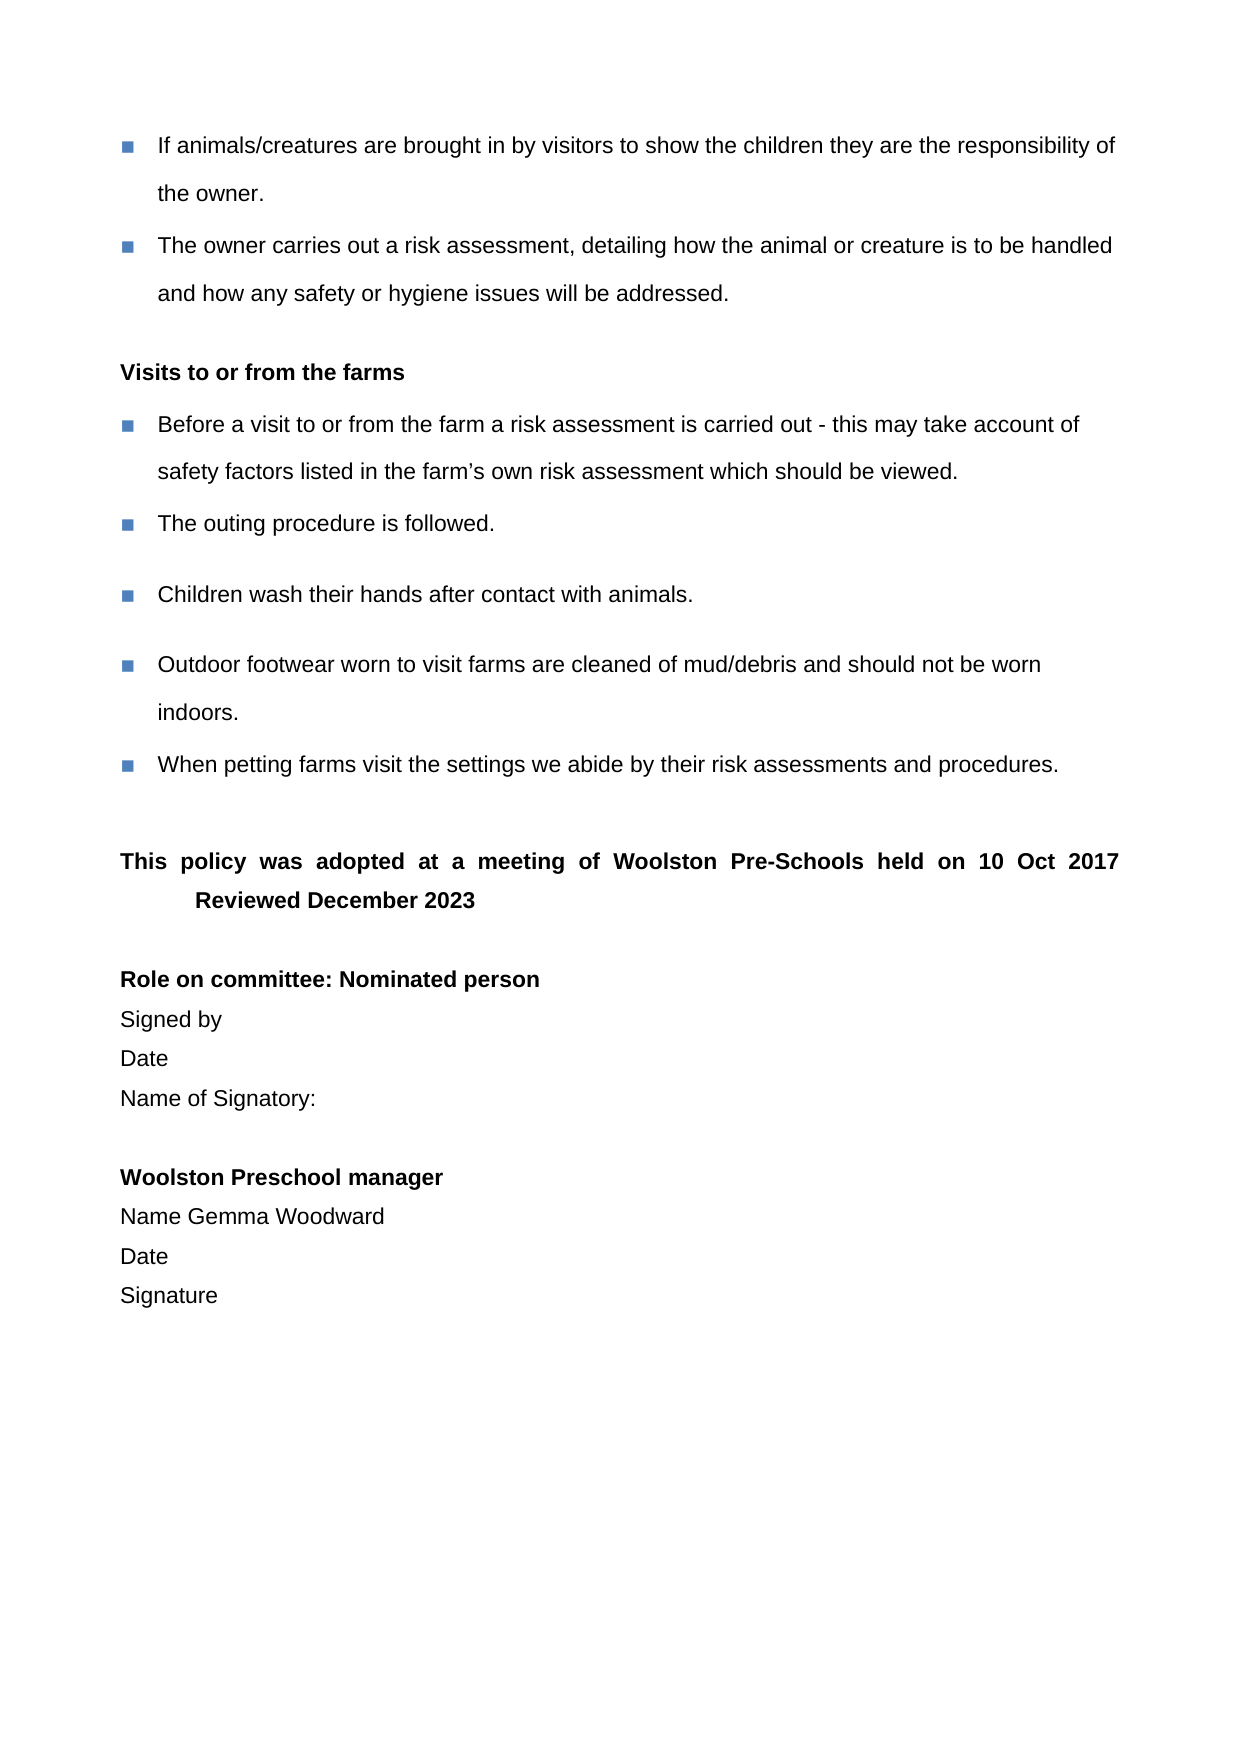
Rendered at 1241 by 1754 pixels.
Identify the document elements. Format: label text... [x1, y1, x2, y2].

text Visits to or from the farms [120, 359, 1120, 385]
text Woolston Preschool manager [120, 1164, 1120, 1190]
list The owner carries out a risk assessment, detailing how the animal or creature is to be handled and how any safety or hygiene issues will be addressed. [120, 219, 1120, 306]
text Date [120, 1045, 1120, 1072]
list If animals/creatures are brought in by visitors to show the children they are the responsibility of the owner. [120, 120, 1120, 206]
text Role on committee: Nominated person [120, 966, 1120, 993]
text Name of Signatory: [120, 1085, 1120, 1111]
list The outing procedure is followed. [120, 498, 1120, 545]
text Signature [120, 1282, 1120, 1309]
list Before a visit to or from the farm a risk assessment is carried out - this may take account of safety factors listed in the farm’s own risk assessment which should be viewed. [120, 398, 1120, 484]
text Date [120, 1243, 1120, 1269]
list Outdoor footwear worn to visit farms are cleaned of mud/debris and should not be worn indoors. [120, 638, 1120, 725]
text Signed by [120, 1006, 1120, 1032]
list Children wash their hands after contact with animals. [120, 568, 1120, 615]
list When petting farms visit the settings we abide by their risk assessments and procedures. [120, 738, 1120, 785]
text Name Gemma Woodward [120, 1203, 1120, 1230]
text This policy was adopted at a meeting of Woolston Pre-Schools held on 10 Oct 2017 Reviewed December 2023 [120, 848, 1120, 914]
